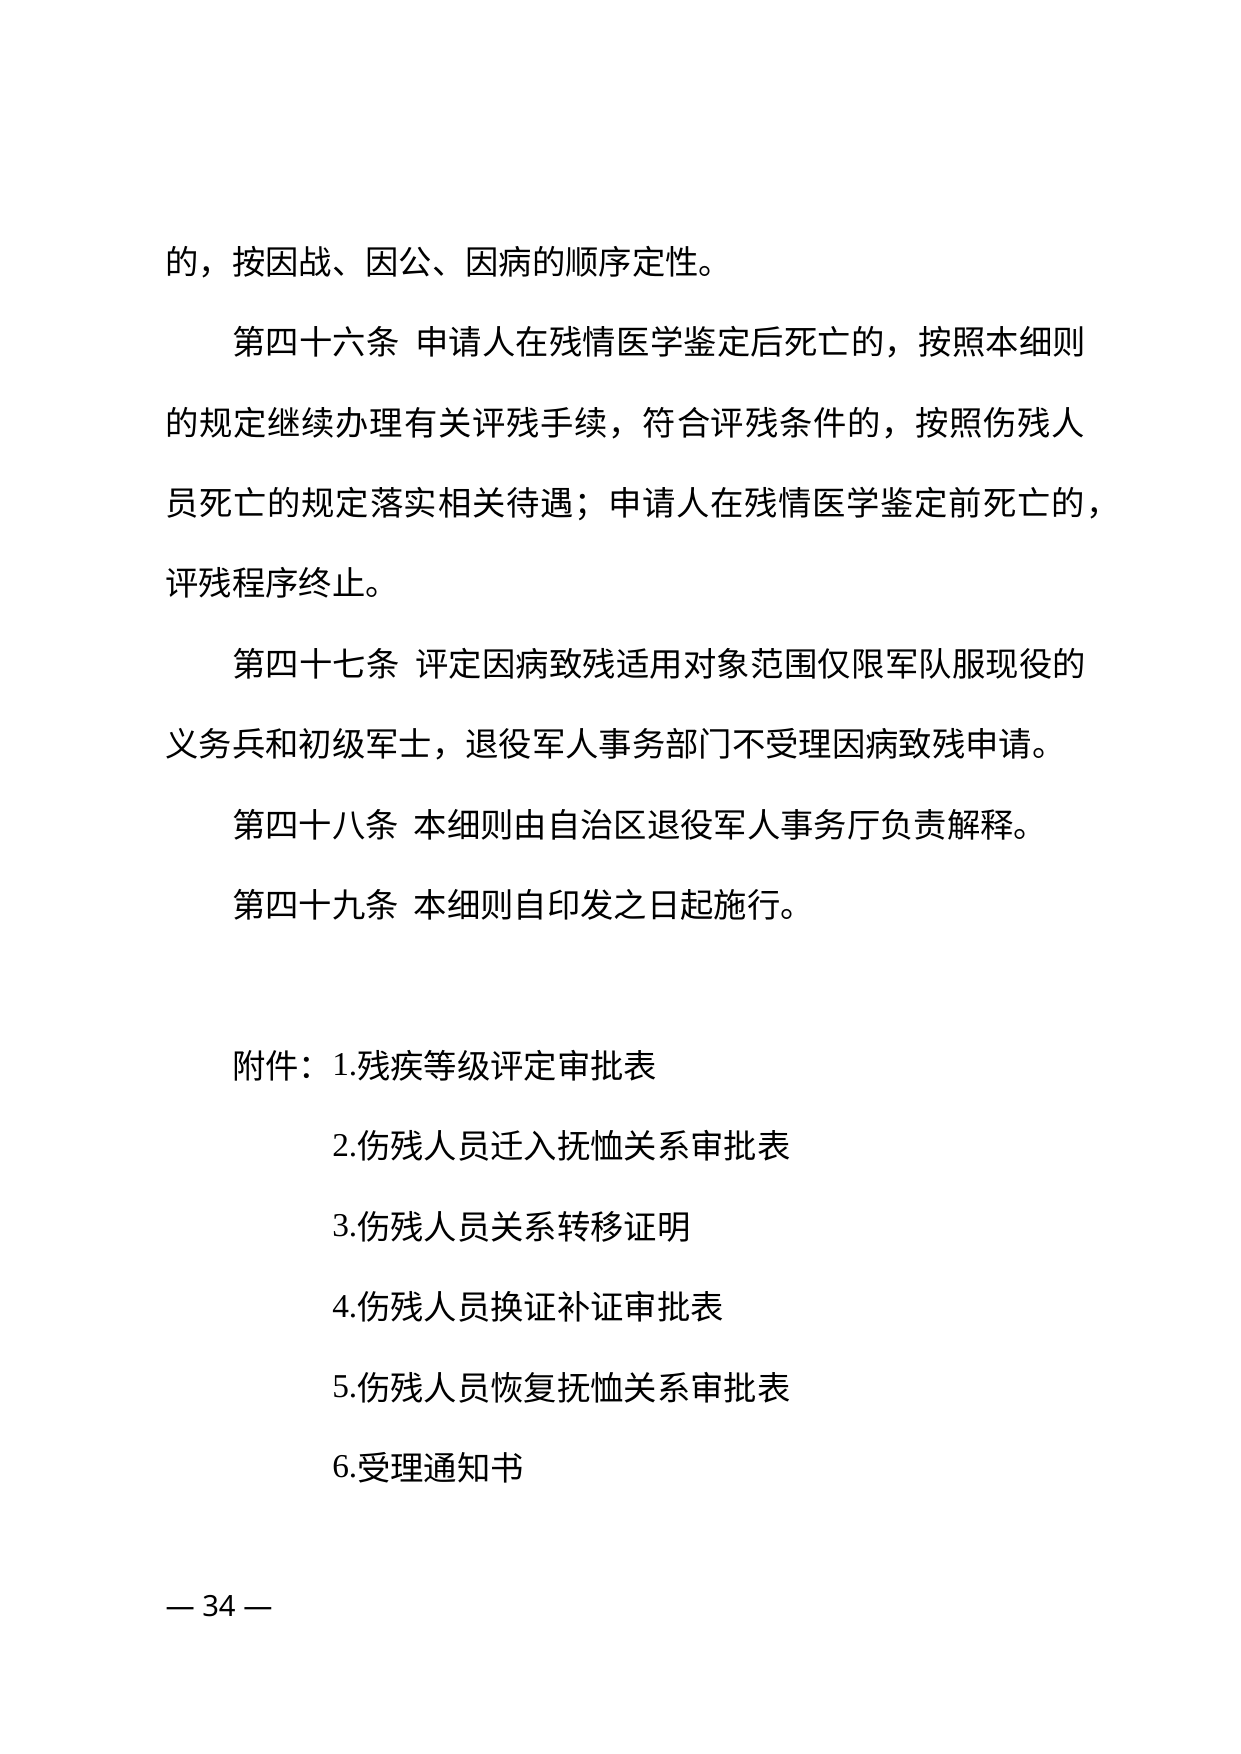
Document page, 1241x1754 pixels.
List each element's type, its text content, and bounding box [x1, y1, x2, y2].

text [165, 219, 1087, 300]
text 4.伤残人员换证补证审批表 [165, 1265, 1087, 1345]
text 6.受理通知书 [165, 1426, 1087, 1506]
text 3.伤残人员关系转移证明 [165, 1184, 1087, 1265]
text 附件：1.残疾等级评定审批表 [165, 1024, 1087, 1104]
text 第四十六条 申请人在残情医学鉴定后死亡的，按照本细则的规定继续办理有关评残手续，符合评残条件的，按照伤残人员死亡的规定落实相关待遇；申请人在残情医学鉴定前死亡的，评残程序终止。 [165, 300, 1087, 622]
text 第四十九条 本细则自印发之日起施行。 [165, 863, 1087, 943]
text 第四十八条 本细则由自治区退役军人事务厅负责解释。 [165, 782, 1087, 863]
list 2.伤残人员迁入抚恤关系审批表 [165, 1104, 1087, 1184]
text 5.伤残人员恢复抚恤关系审批表 [165, 1345, 1087, 1426]
text 第四十七条 评定因病致残适用对象范围仅限军队服现役的义务兵和初级军士，退役军人事务部门不受理因病致残申请。 [165, 622, 1087, 782]
